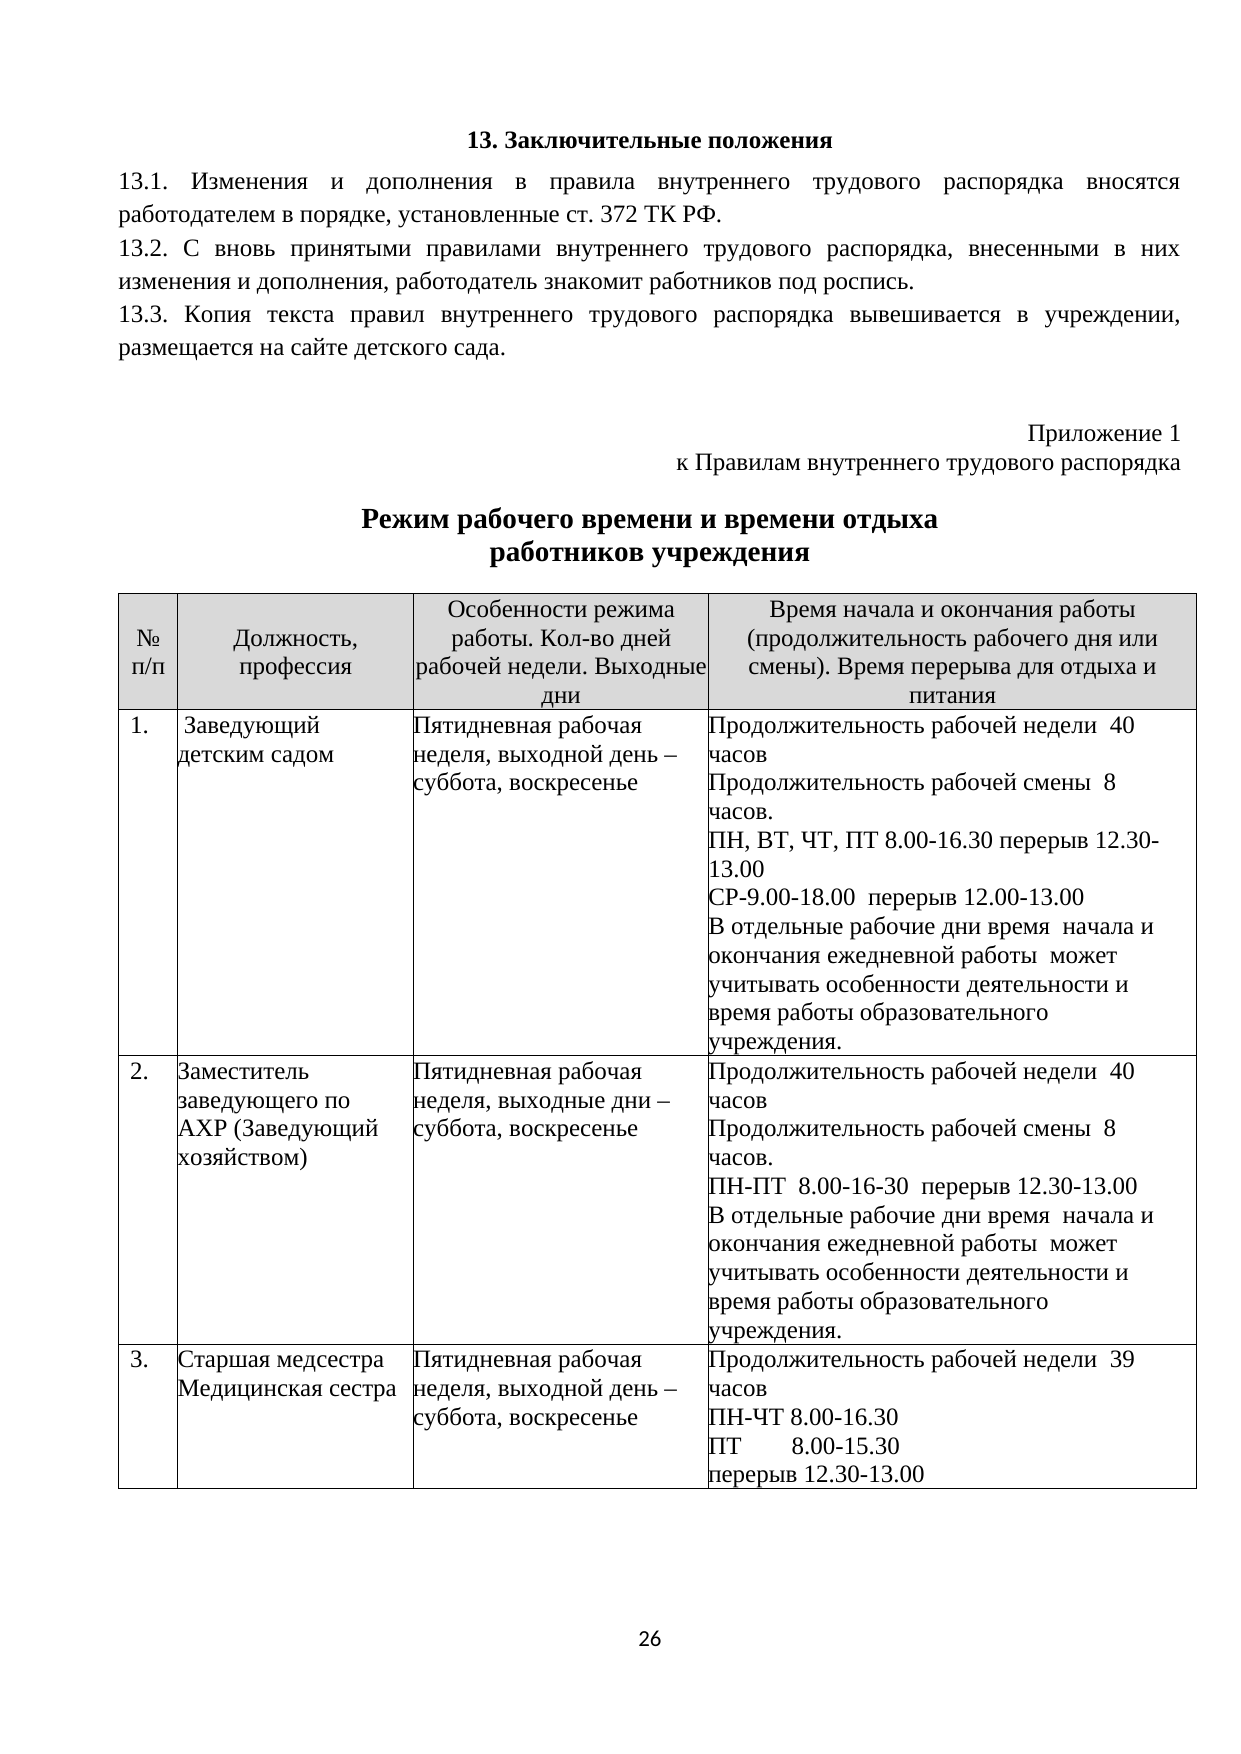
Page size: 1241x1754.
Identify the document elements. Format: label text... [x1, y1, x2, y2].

table_header Должность, профессия [178, 594, 413, 709]
text Приложение 1 [118, 418, 1181, 447]
table_cell Пятидневная рабочая неделя, выходные дни – суббота, воскресенье [414, 1056, 708, 1343]
table_cell Пятидневная рабочая неделя, выходной день – суббота, воскресенье [414, 710, 708, 1055]
table_cell [119, 710, 177, 1055]
table_cell Продолжительность рабочей недели 40 часов Продолжительность рабочей смены 8 часов. ПН-ПТ 8.00-16-30 перерыв 12.30-13.00 В отдельные рабочие дни время начала и окончания ежедневной работы может учитывать особенности деятельности и время работы образовательного учреждения. [709, 1056, 1196, 1343]
text к Правилам внутреннего трудового распорядка [118, 447, 1181, 476]
table_header Время начала и окончания работы (продолжительность рабочего дня или смены). Время перерыва для отдыха и питания [709, 594, 1196, 709]
table_cell Заместитель заведующего по АХР (Заведующий хозяйством) [178, 1056, 413, 1343]
table_cell [119, 1345, 177, 1488]
table_cell Продолжительность рабочей недели 40 часов Продолжительность рабочей смены 8 часов. ПН, ВТ, ЧТ, ПТ 8.00-16.30 перерыв 12.30-13.00 СР-9.00-18.00 перерыв 12.00-13.00 В отдельные рабочие дни время начала и окончания ежедневной работы может учитывать особенности деятельности и время работы образовательного учреждения. [709, 710, 1196, 1055]
table_cell Старшая медсестра Медицинская сестра [178, 1345, 413, 1488]
text 13.1. Изменения и дополнения в правила внутреннего трудового распорядка вносятся работодателем в порядке, установленные ст. 372 ТК РФ. [118, 162, 1181, 228]
table_cell [119, 1056, 177, 1343]
table_header № п/п [119, 594, 177, 709]
table_cell Заведующий детским садом [178, 710, 413, 1055]
table_header Особенности режима работы. Кол-во дней рабочей недели. Выходные дни [414, 594, 708, 709]
text 13.2. С вновь принятыми правилами внутреннего трудового распорядка, внесенными в них изменения и дополнения, работодатель знакомит работников под роспись. [118, 228, 1181, 294]
table_cell Пятидневная рабочая неделя, выходной день – суббота, воскресенье [414, 1345, 708, 1488]
text 13.3. Копия текста правил внутреннего трудового распорядка вывешивается в учреждении, размещается на сайте детского сада. [118, 294, 1181, 361]
table_cell Продолжительность рабочей недели 39 часов ПН-ЧТ 8.00-16.30 ПТ 8.00-15.30 перерыв 12.30-13.00 [709, 1345, 1196, 1488]
text 13. Заключительные положения [118, 118, 1181, 153]
subtitle Режим рабочего времени и времени отдыха работников учреждения [118, 501, 1181, 568]
